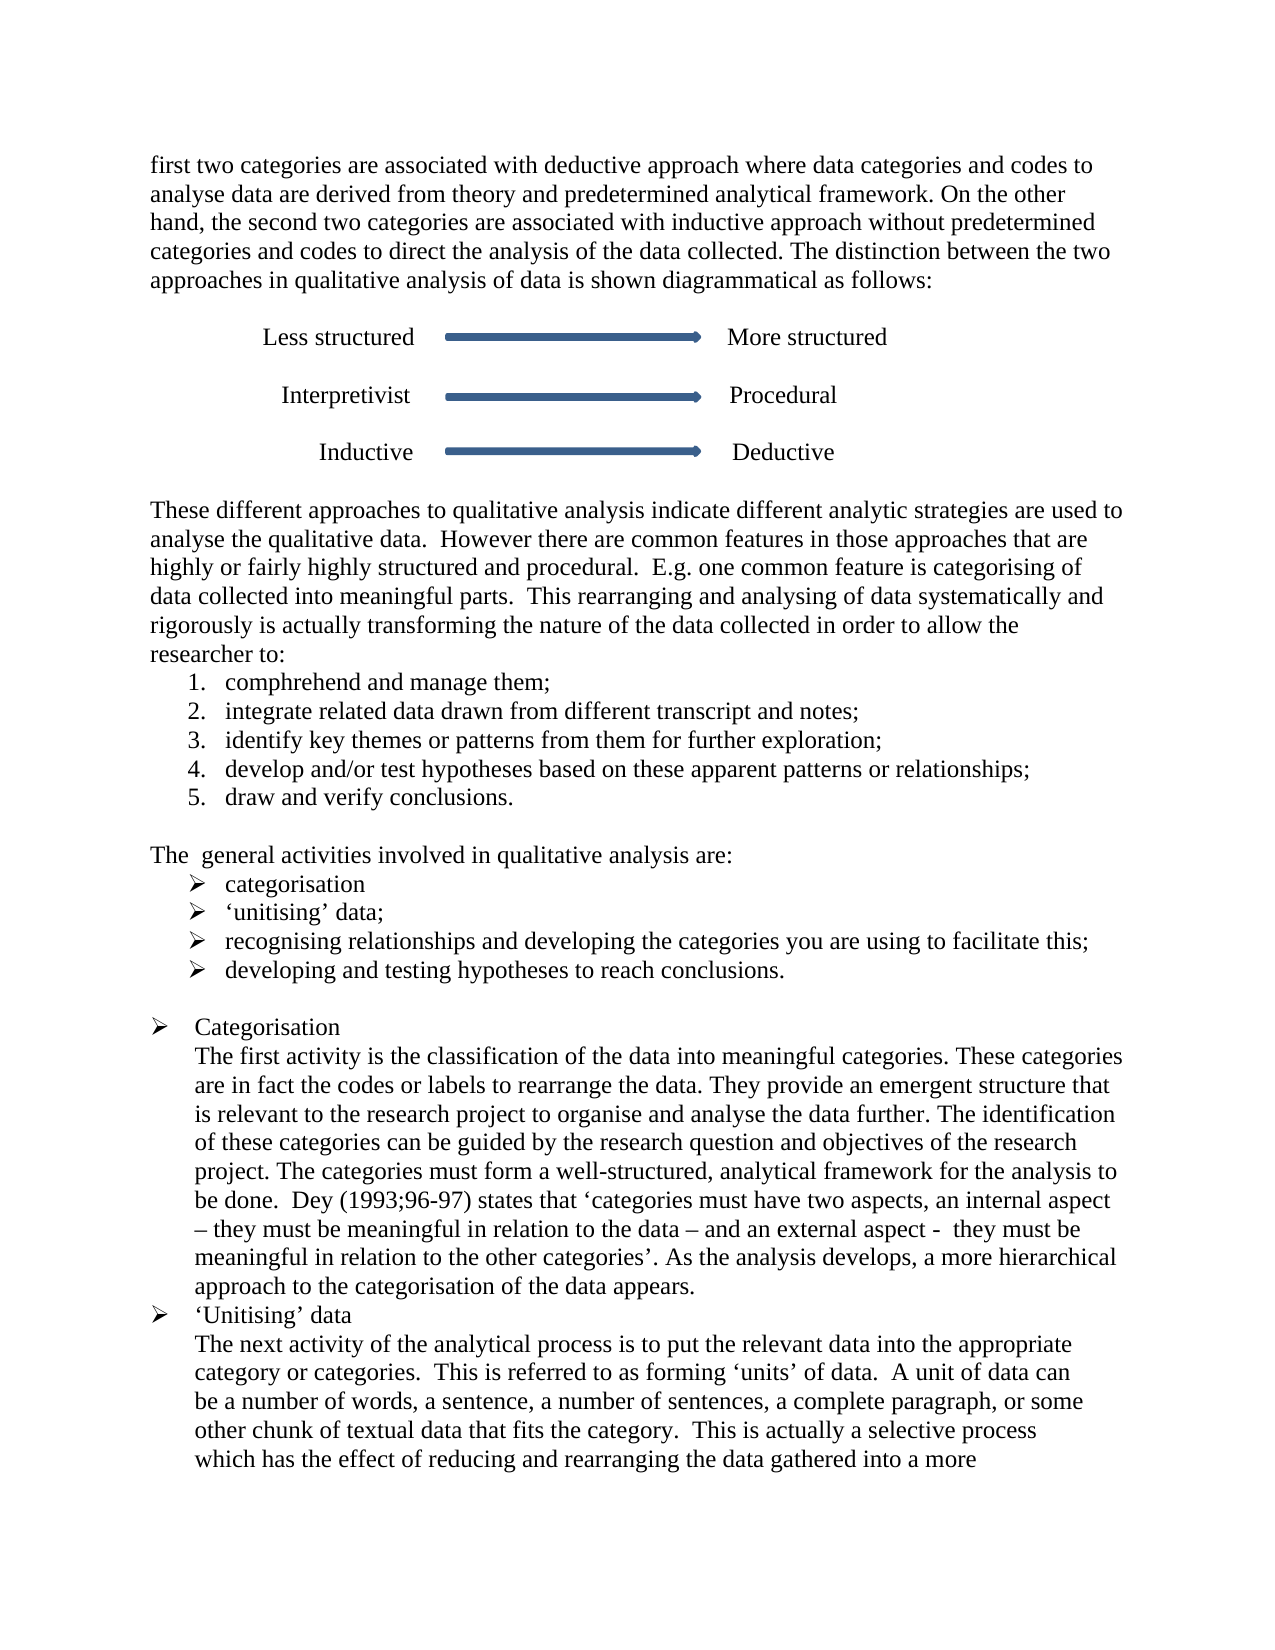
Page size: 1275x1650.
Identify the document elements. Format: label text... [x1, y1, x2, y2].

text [150, 150, 1125, 294]
list categorisation [187, 869, 1125, 897]
text Inductive Deductive [150, 437, 1125, 466]
text Interpretivist Procedural [150, 380, 1125, 409]
list comphrehend and manage them; [187, 667, 1125, 696]
list develop and/or test hypotheses based on these apparent patterns or relationships; [187, 754, 1125, 782]
text be a number of words, a sentence, a number of sentences, a complete paragraph, or some [150, 1386, 1125, 1415]
text category or categories. This is referred to as forming ‘units’ of data. A unit of data can [150, 1357, 1125, 1386]
list recognising relationships and developing the categories you are using to facilitate this; [187, 926, 1125, 955]
list integrate related data drawn from different transcript and notes; [187, 696, 1125, 725]
list ‘unitising’ data; [187, 897, 1125, 926]
text which has the effect of reducing and rearranging the data gathered into a more [150, 1444, 1125, 1472]
list draw and verify conclusions. [187, 782, 1125, 811]
text Less structured More structured [150, 322, 1125, 351]
text The general activities involved in qualitative analysis are: [150, 840, 1125, 869]
text The next activity of the analytical process is to put the relevant data into the appropriate [150, 1329, 1125, 1357]
list ‘Unitising’ data [150, 1300, 1125, 1329]
list identify key themes or patterns from them for further exploration; [187, 725, 1125, 754]
list developing and testing hypotheses to reach conclusions. [187, 955, 1125, 984]
list Categorisation [150, 1012, 1125, 1041]
text These different approaches to qualitative analysis indicate different analytic strategies are used to analyse the qualitative data. However there are common features in those approaches that are highly or fairly highly structured and procedural. E.g. one common feature is categorising of data collected into meaningful parts. This rearranging and analysing of data systematically and rigorously is actually transforming the nature of the data collected in order to allow the researcher to: [150, 495, 1125, 667]
text The first activity is the classification of the data into meaningful categories. These categories are in fact the codes or labels to rearrange the data. They provide an emergent structure that is relevant to the research project to organise and analyse the data further. The identification of these categories can be guided by the research question and objectives of the research project. The categories must form a well-structured, analytical framework for the analysis to be done. Dey (1993;96-97) states that ‘categories must have two aspects, an internal aspect – they must be meaningful in relation to the data – and an external aspect - they must be meaningful in relation to the other categories’. As the analysis develops, a more hierarchical approach to the categorisation of the data appears. [194, 1041, 1125, 1300]
text other chunk of textual data that fits the category. This is actually a selective process [150, 1415, 1125, 1444]
